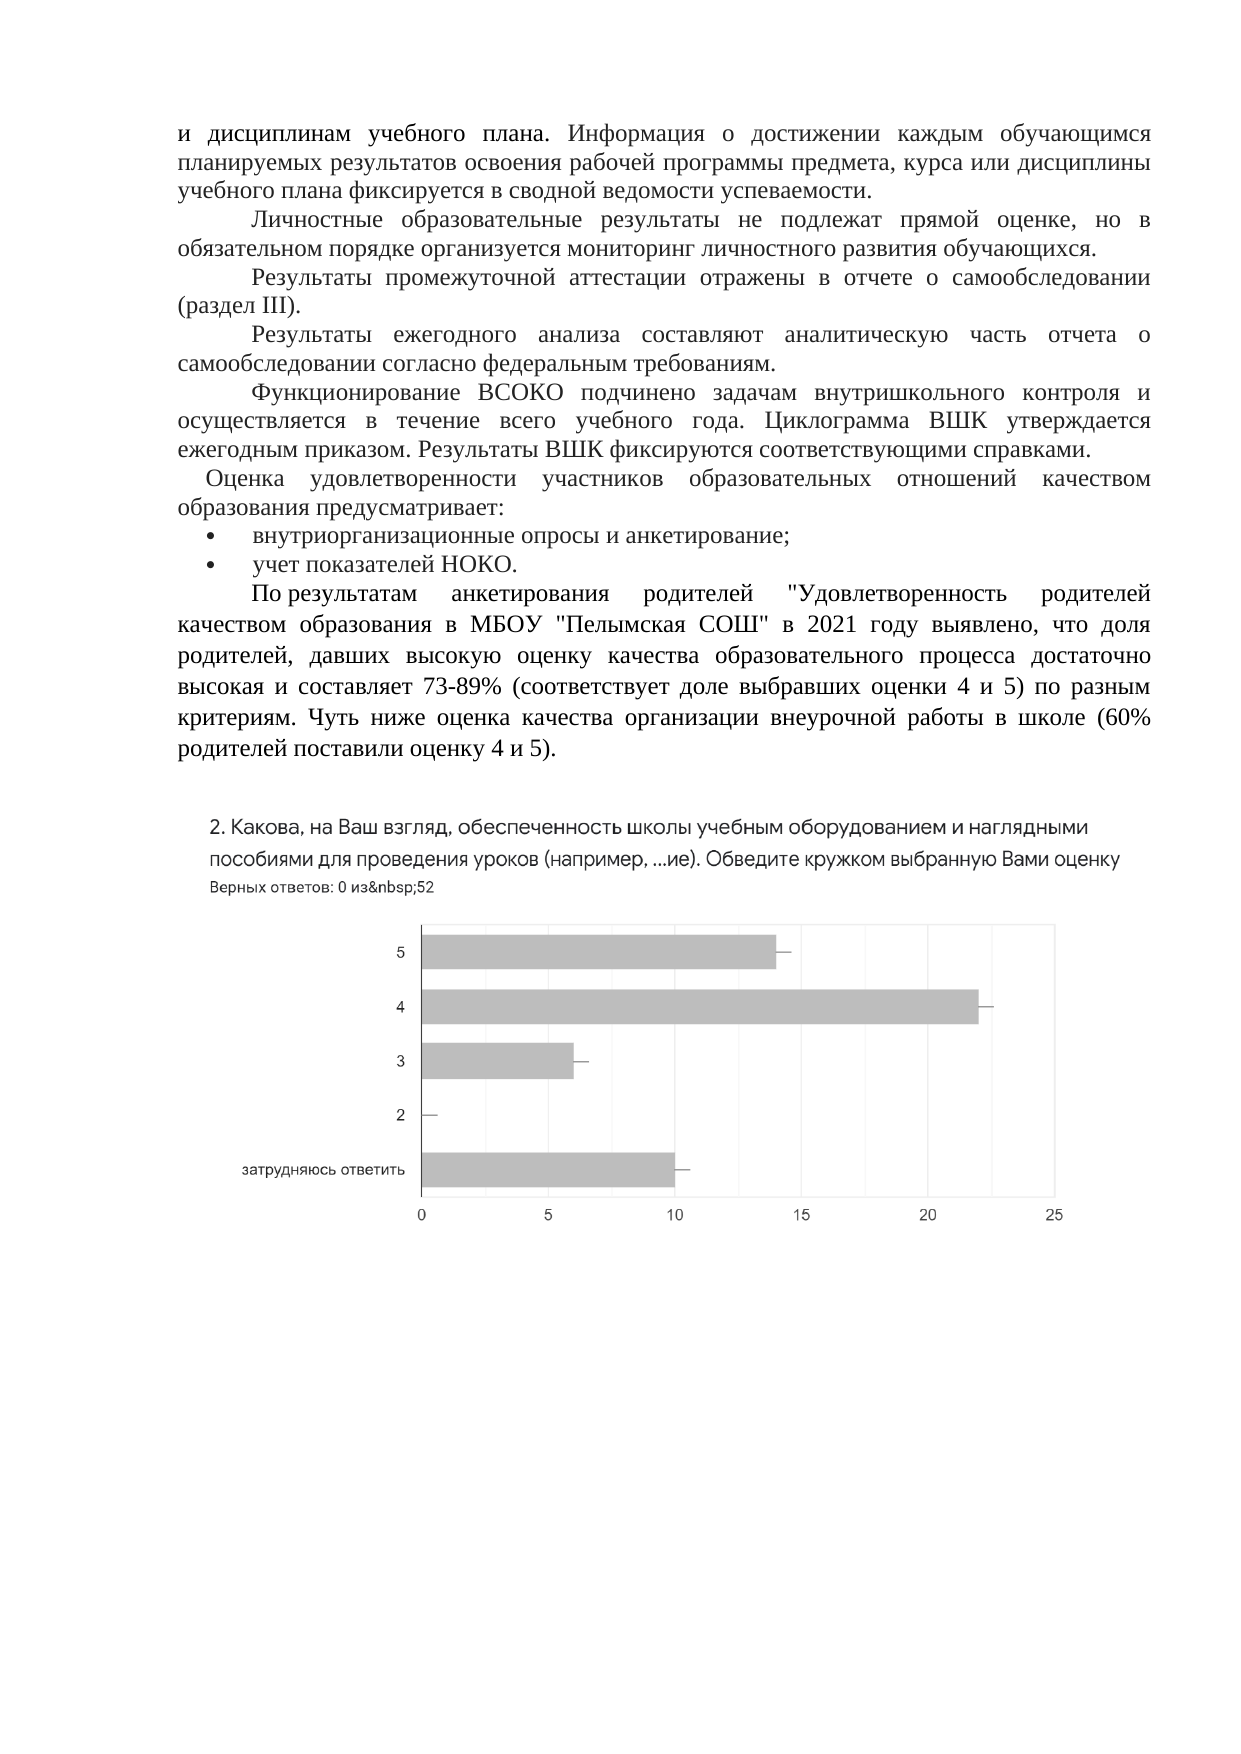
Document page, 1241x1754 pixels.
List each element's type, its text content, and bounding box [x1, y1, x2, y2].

text Результаты промежуточной аттестации отражены в отчете о самообследовании (раздел III). [177, 262, 1152, 319]
text Результаты ежегодного анализа составляют аналитическую часть отчета о самообследовании согласно федеральным требованиям. [177, 319, 1152, 377]
list внутриорганизационные опросы и анкетирование; [205, 521, 1152, 549]
text По результатам анкетирования родителей "Удовлетворенность родителей качеством образования в МБОУ "Пелымская СОШ" в 2021 году выявлено, что доля родителей, давших высокую оценку качества образовательного процесса достаточно высокая и составляет 73-89% (соответствует доле выбравших оценки 4 и 5) по разным критериям. Чуть ниже оценка качества организации внеурочной работы в школе (60% родителей поставили оценку 4 и 5). [177, 578, 1152, 762]
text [177, 118, 1152, 204]
text Функционирование ВСОКО подчинено задачам внутришкольного контроля и осуществляется в течение всего учебного года. Циклограмма ВШК утверждается ежегодным приказом. Результаты ВШК фиксируются соответствующими справками. [177, 377, 1152, 463]
list учет показателей НОКО. [205, 549, 1152, 578]
picture [177, 781, 1152, 1277]
text Личностные образовательные результаты не подлежат прямой оценке, но в обязательном порядке организуется мониторинг личностного развития обучающихся. [177, 204, 1152, 262]
text Оценка удовлетворенности участников образовательных отношений качеством образования предусматривает: [177, 463, 1152, 521]
